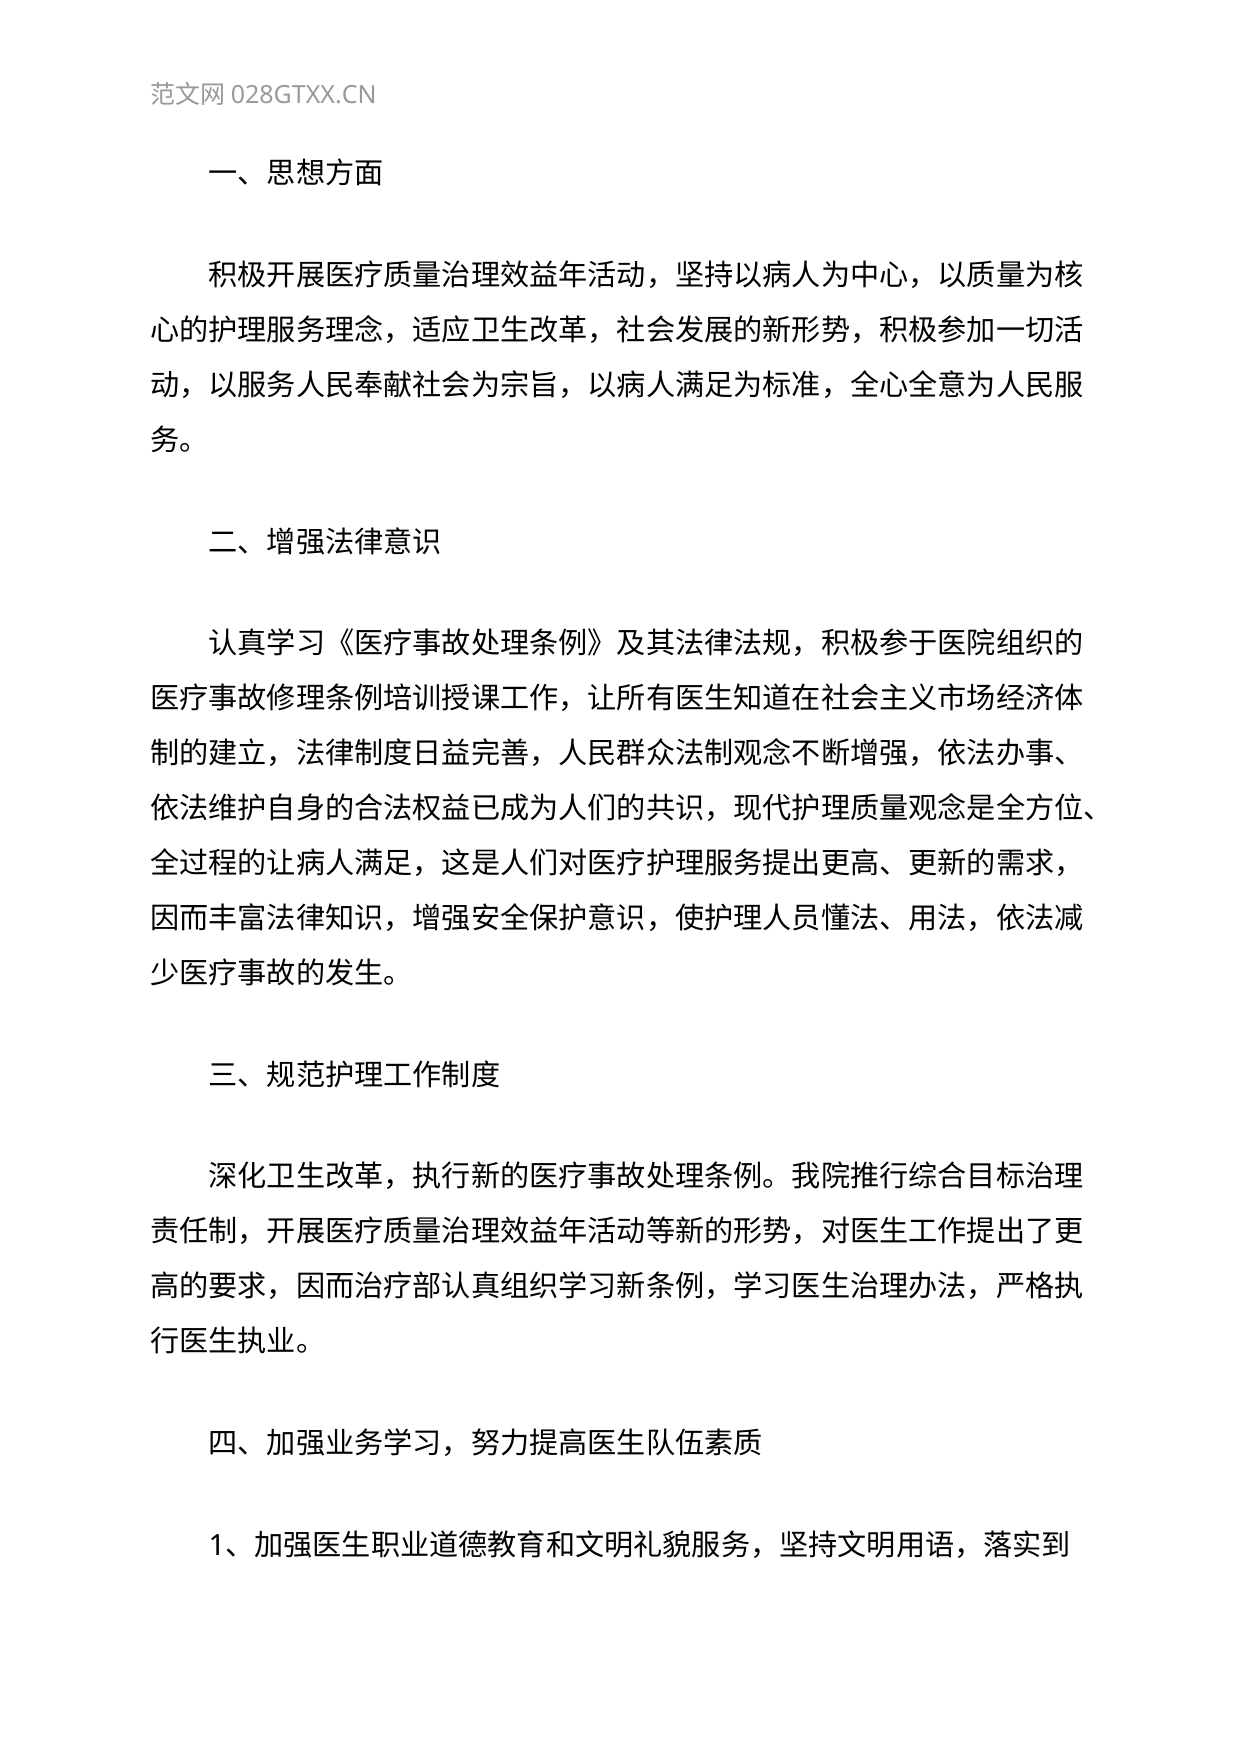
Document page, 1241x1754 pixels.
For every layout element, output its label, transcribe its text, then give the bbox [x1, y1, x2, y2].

text 三、规范护理工作制度 [150, 1051, 1090, 1093]
text 深化卫生改革，执行新的医疗事故处理条例。我院推行综合目标治理责任制，开展医疗质量治理效益年活动等新的形势，对医生工作提出了更高的要求，因而治疗部认真组织学习新条例，学习医生治理办法，严格执行医生执业。 [150, 1153, 1090, 1360]
text 二、增强法律意识 [150, 518, 1090, 561]
text 一、思想方面 [150, 150, 1090, 192]
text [150, 1521, 1090, 1563]
text 认真学习《医疗事故处理条例》及其法律法规，积极参于医院组织的医疗事故修理条例培训授课工作，让所有医生知道在社会主义市场经济体制的建立，法律制度日益完善，人民群众法制观念不断增强，依法办事、依法维护自身的合法权益已成为人们的共识，现代护理质量观念是全方位、全过程的让病人满足，这是人们对医疗护理服务提出更高、更新的需求，因而丰富法律知识，增强安全保护意识，使护理人员懂法、用法，依法减少医疗事故的发生。 [150, 620, 1090, 992]
text 积极开展医疗质量治理效益年活动，坚持以病人为中心，以质量为核心的护理服务理念，适应卫生改革，社会发展的新形势，积极参加一切活动，以服务人民奉献社会为宗旨，以病人满足为标准，全心全意为人民服务。 [150, 252, 1090, 459]
text 四、加强业务学习，努力提高医生队伍素质 [150, 1419, 1090, 1462]
